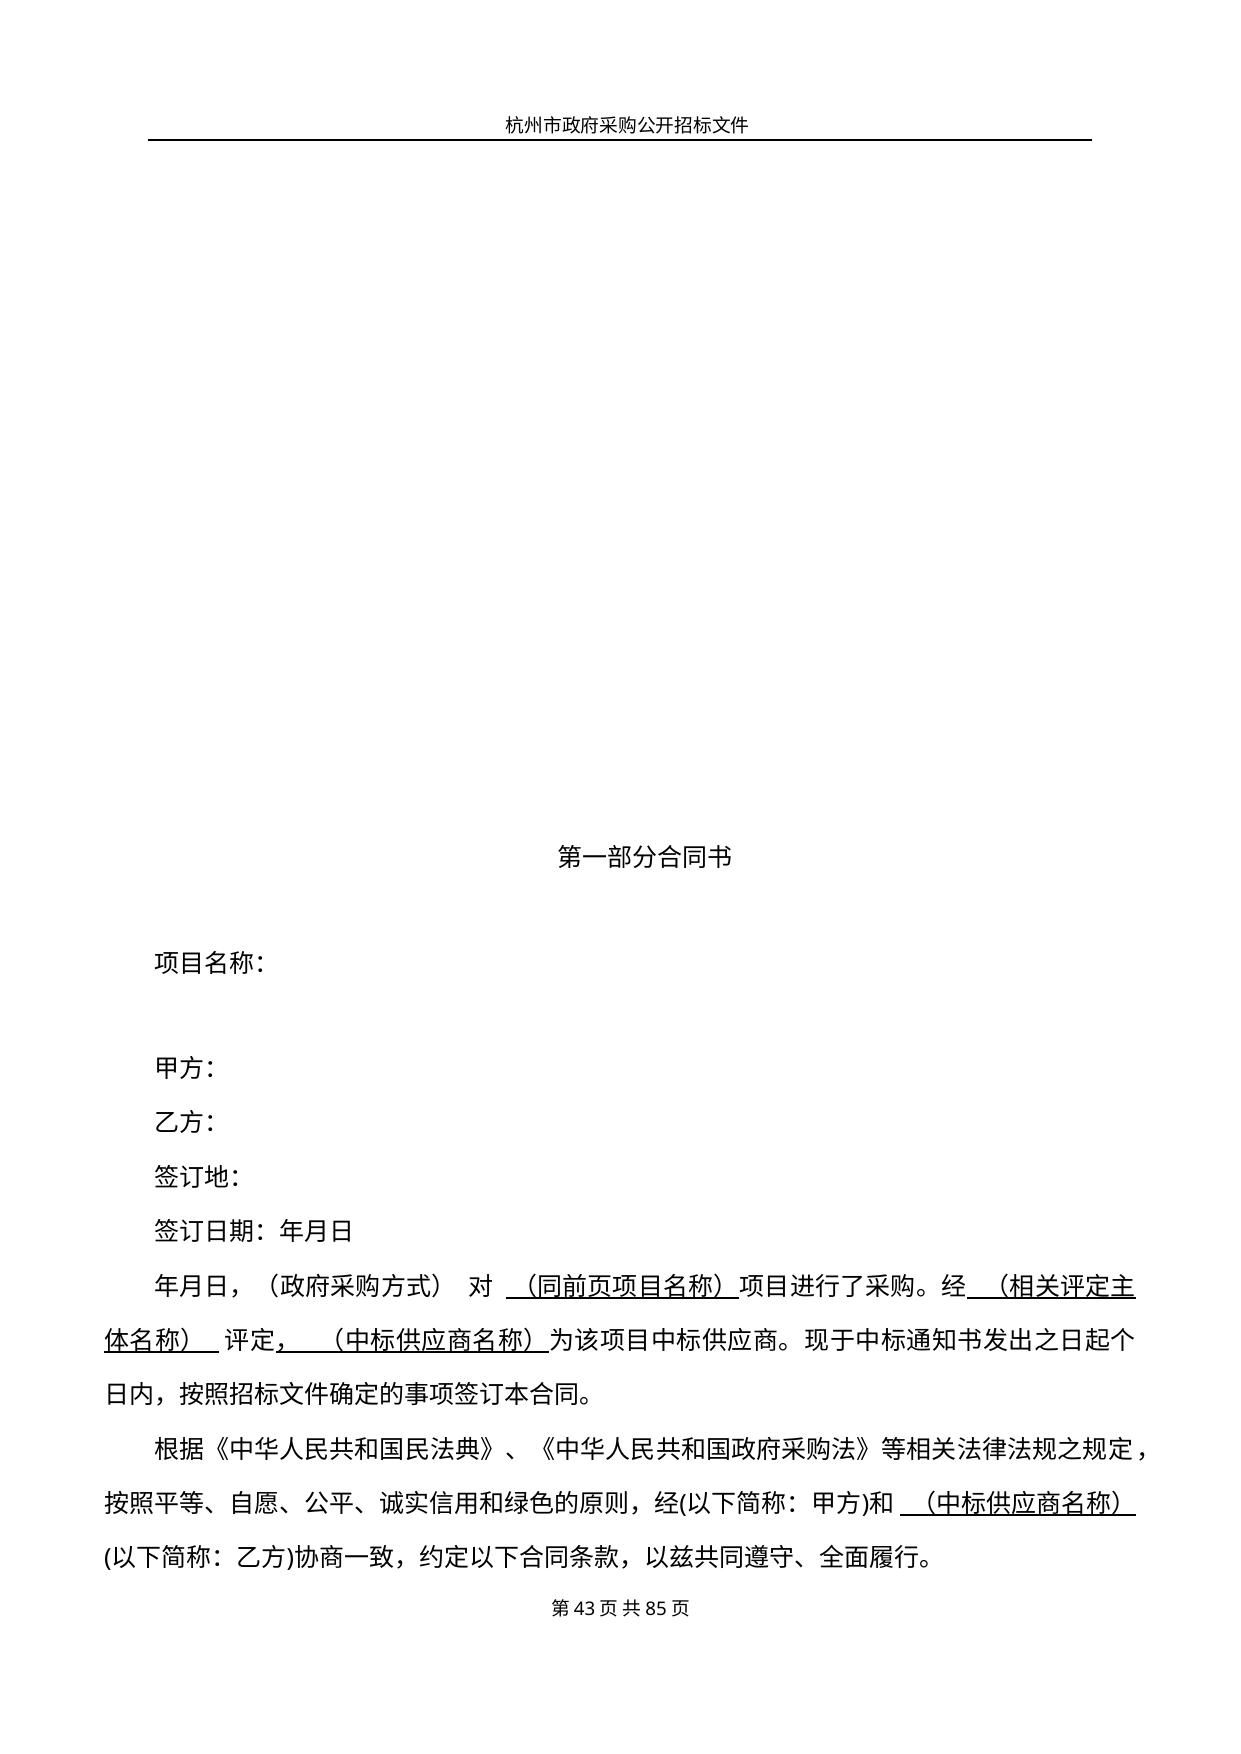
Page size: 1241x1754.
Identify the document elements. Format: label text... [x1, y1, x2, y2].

text 乙方： [104, 1103, 1136, 1139]
text 签订日期：年月日 [104, 1212, 1136, 1248]
text 签订地： [104, 1157, 1136, 1193]
text 根据《中华人民共和国民法典》、《中华人民共和国政府采购法》等相关法律法规之规定，按照平等、自愿、公平、诚实信用和绿色的原则，经(以下简称：甲方)和 （中标供应商名称） (以下简称：乙方)协商一致，约定以下合同条款，以兹共同遵守、全面履行。 [104, 1429, 1136, 1574]
text 项目名称： [104, 943, 1136, 979]
text 年月日，（政府采购方式） 对 （同前页项目名称）项目进行了采购。经 （相关评定主体名称） 评定， （中标供应商名称）为该项目中标供应商。现于中标通知书发出之日起个日内，按照招标文件确定的事项签订本合同。 [104, 1266, 1136, 1411]
text 第一部分合同书 [104, 838, 1136, 874]
text 甲方： [104, 1048, 1136, 1085]
